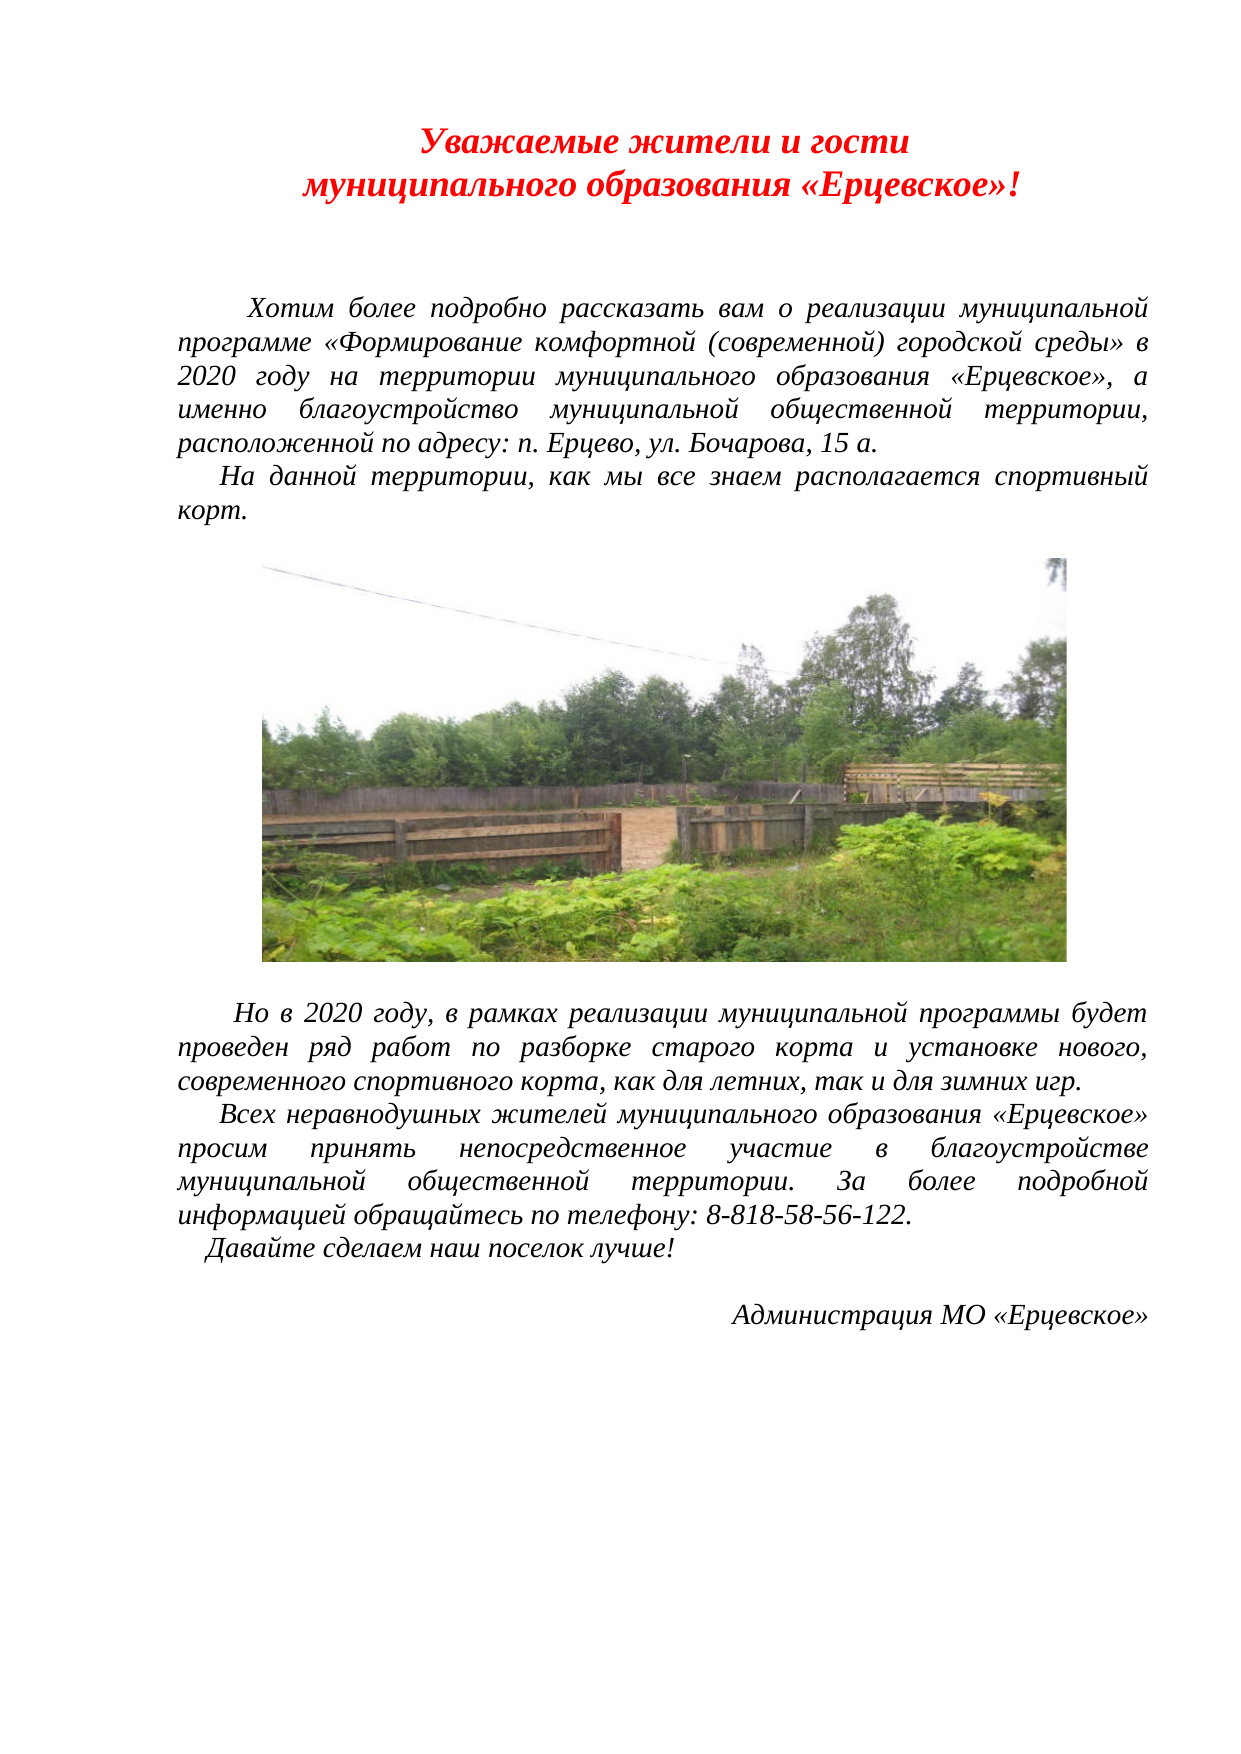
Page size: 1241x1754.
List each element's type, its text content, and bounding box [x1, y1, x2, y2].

text муниципального образования «Ерцевское»! [177, 161, 1152, 204]
text Администрация МО «Ерцевское» [177, 1297, 1152, 1331]
text Но в 2020 году, в рамках реализации муниципальной программы будет проведен ряд работ по разборке старого корта и установке нового, современного спортивного корта, как для летних, так и для зимних игр. [177, 996, 1152, 1096]
text На данной территории, как мы все знаем располагается спортивный корт. [177, 458, 1152, 525]
text Уважаемые жители и гости [177, 118, 1152, 161]
text Всех неравнодушных жителей муниципального образования «Ерцевское» просим принять непосредственное участие в благоустройстве муниципальной общественной территории. За более подробной информацией обращайтесь по телефону: 8-818-58-56-122. [177, 1096, 1152, 1230]
picture [262, 558, 1067, 962]
text Давайте сделаем наш поселок лучше! [177, 1230, 1152, 1264]
text Хотим более подробно рассказать вам о реализации муниципальной программе «Формирование комфортной (современной) городской среды» в 2020 году на территории муниципального образования «Ерцевское», а именно благоустройство муниципальной общественной территории, расположенной по адресу: п. Ерцево, ул. Бочарова, 15 а. [177, 291, 1152, 458]
